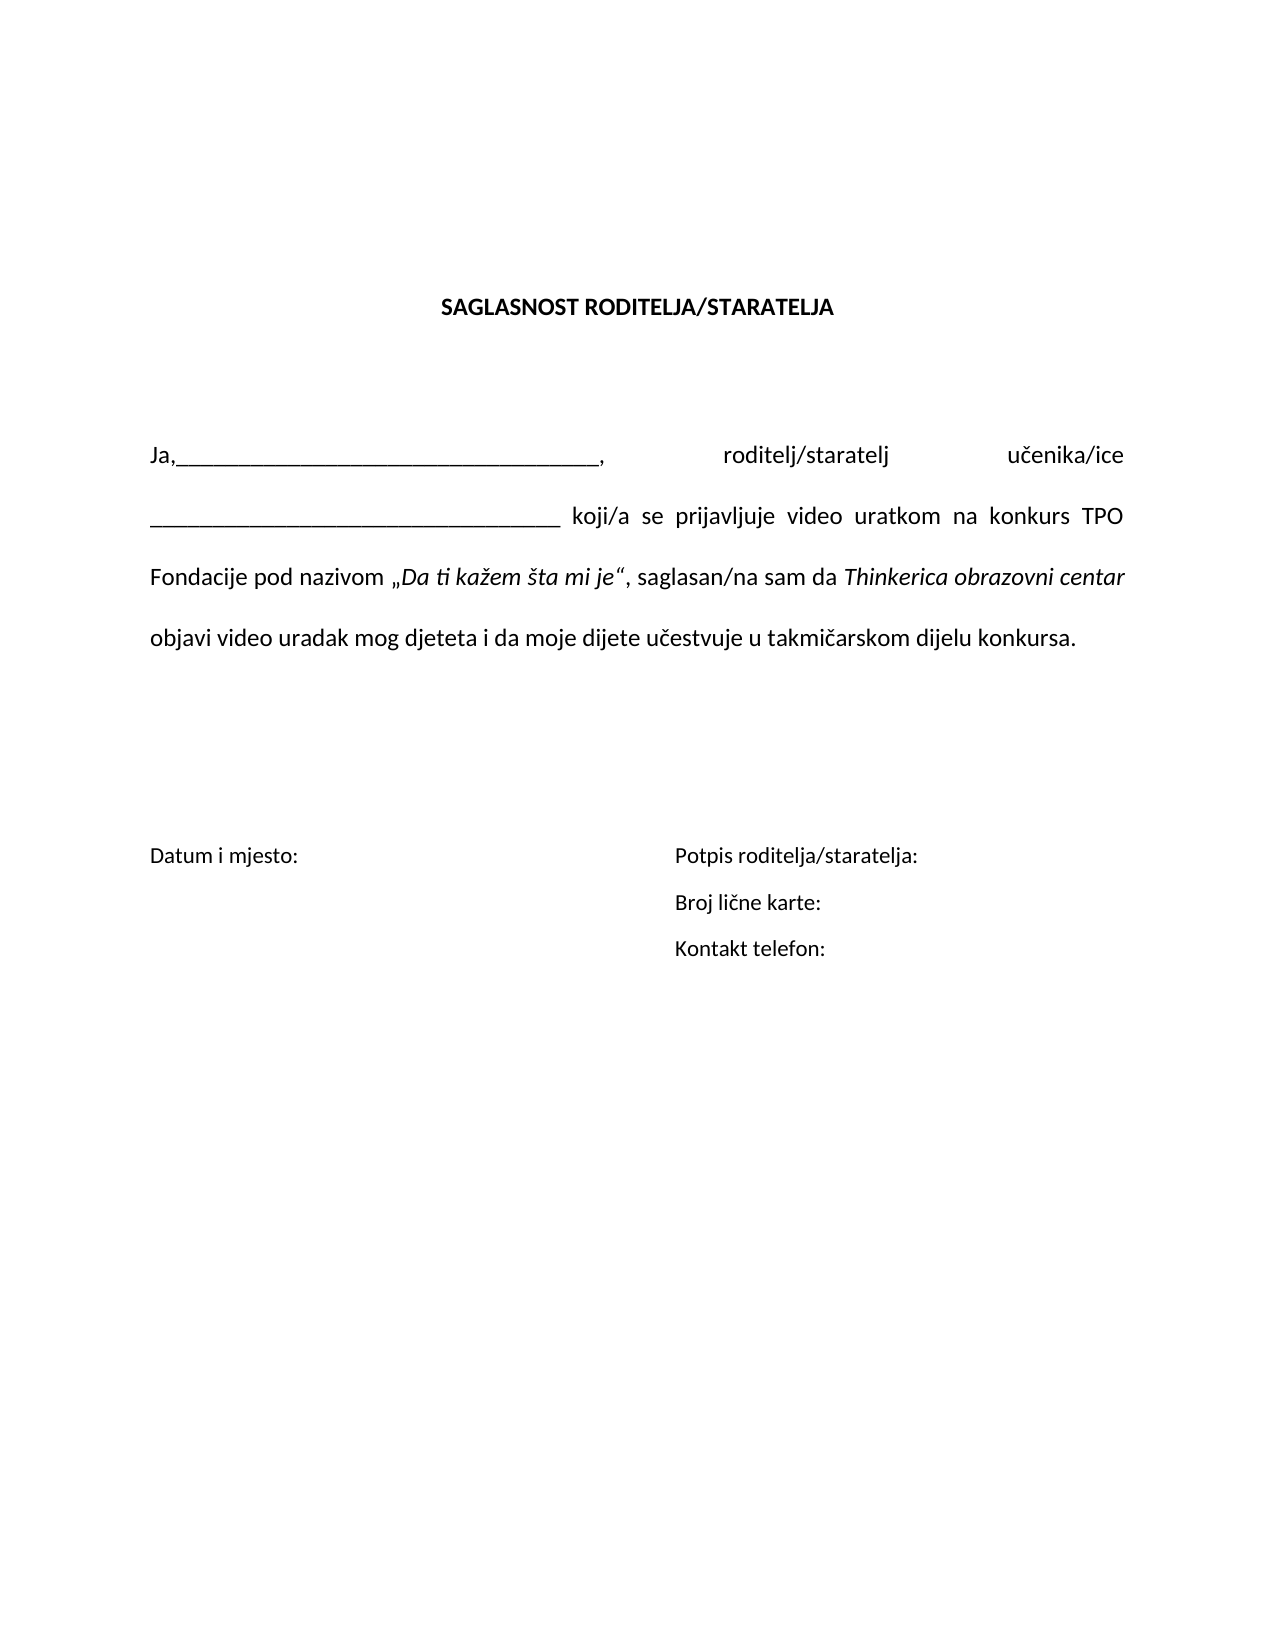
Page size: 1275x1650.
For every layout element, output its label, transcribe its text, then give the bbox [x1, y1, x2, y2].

text SAGLASNOST RODITELJA/STARATELJA [150, 291, 1125, 321]
text Kontakt telefon: [150, 934, 1125, 963]
text Datum i mjesto: Potpis roditelja/staratelja: [150, 841, 1125, 869]
text Broj lične karte: [150, 888, 1125, 916]
text Ja,__________________________________, roditelj/staratelj učenika/ice _________________________________ koji/a se prijavljuje video uratkom na konkurs TPO Fondacije pod nazivom „Da ti kažem šta mi je“, saglasan/na sam da Thinkerica obrazovni centar objavi video uradak mog djeteta i da moje dijete učestvuje u takmičarskom dijelu konkursa. [150, 439, 1125, 653]
